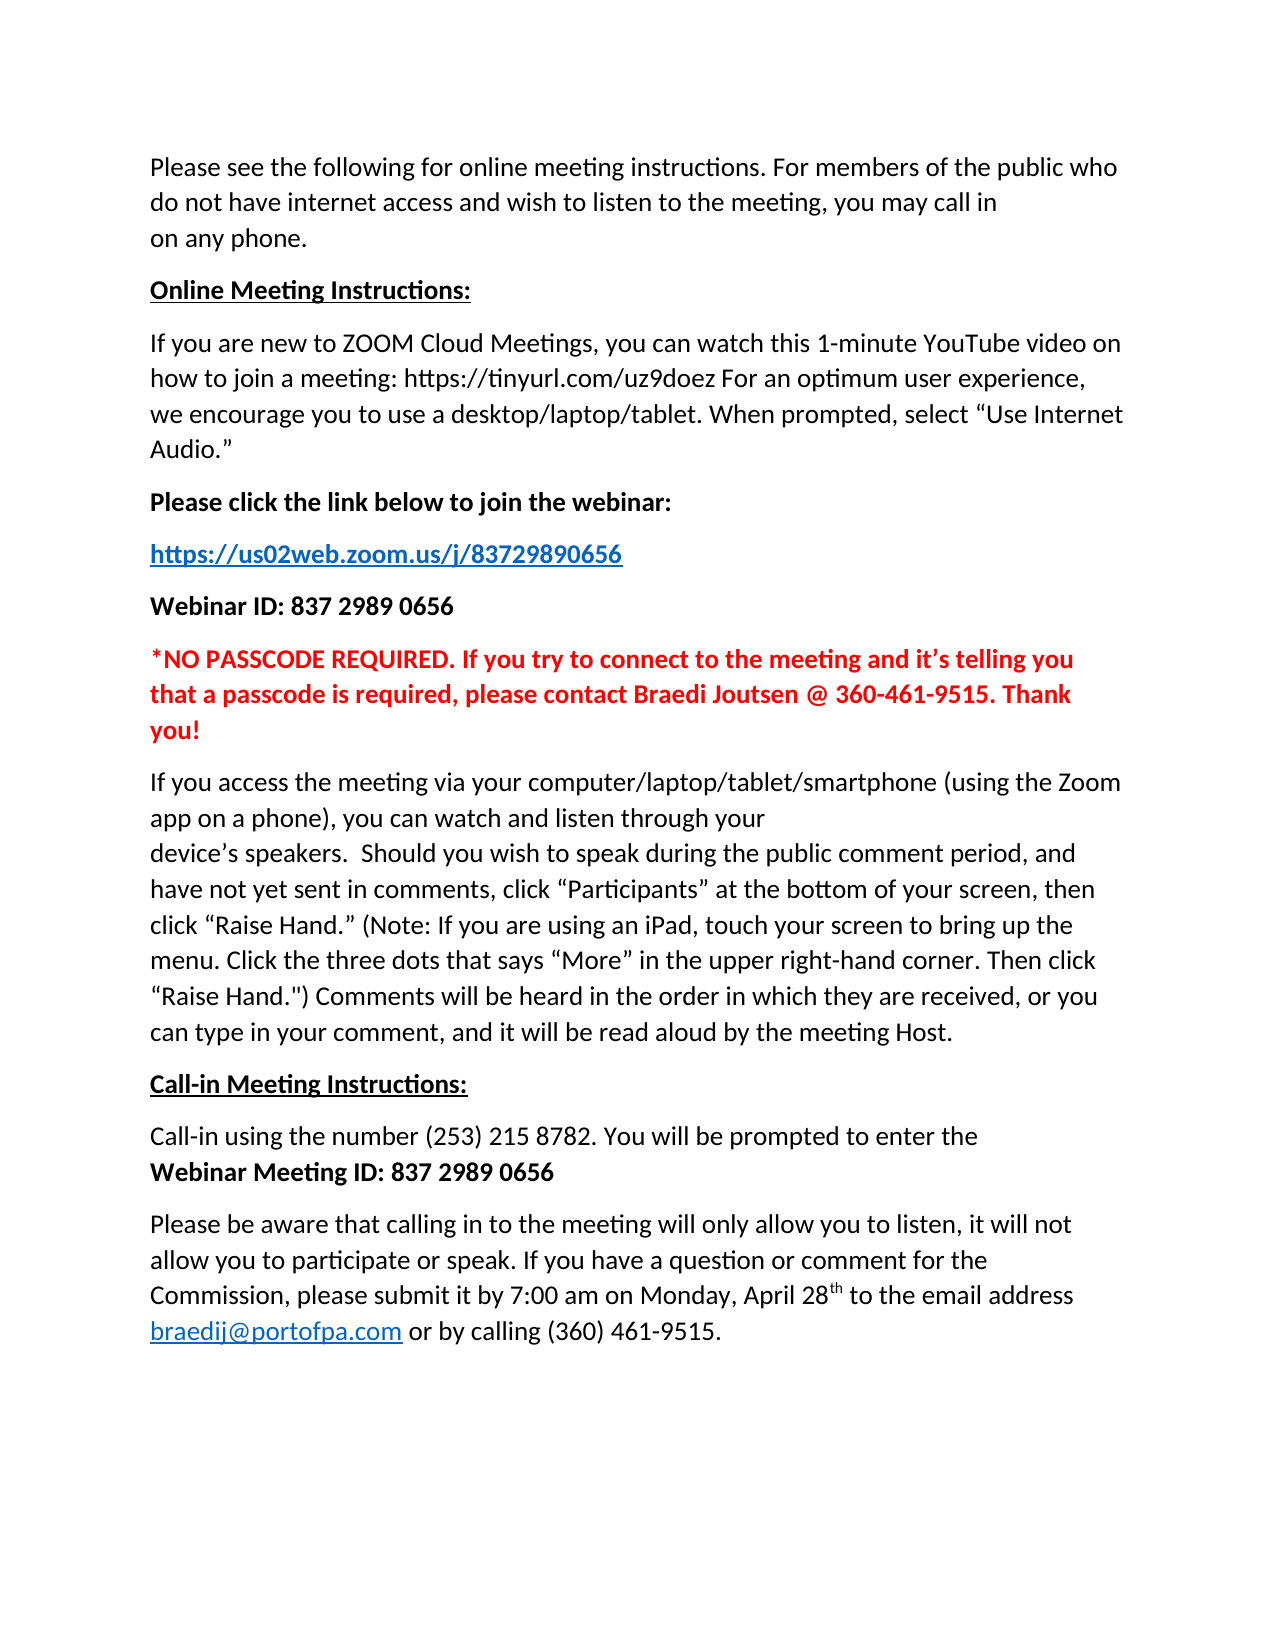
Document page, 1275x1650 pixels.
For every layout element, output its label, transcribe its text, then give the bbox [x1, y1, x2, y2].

text Online Meeting Instructions: [150, 273, 1125, 307]
text Please click the link below to join the webinar: [150, 485, 1125, 518]
text Call-in Meeting Instructions: [150, 1067, 1125, 1100]
text Please be aware that calling in to the meeting will only allow you to listen, it will not allow you to participate or speak. If you have a question or comment for the Commission, please submit it by 7:00 am on Monday, April 28th to the email address braedij@portofpa.com or by calling (360) 461-9515. [150, 1207, 1125, 1347]
text If you are new to ZOOM Cloud Meetings, you can watch this 1-minute YouTube video on how to join a meeting: https://tinyurl.com/uz9doez For an optimum user experience, we encourage you to use a desktop/laptop/tablet. When prompted, select “Use Internet Audio.” [150, 326, 1125, 466]
text Webinar ID: 837 2989 0656 [150, 589, 1125, 623]
text If you access the meeting via your computer/laptop/tablet/smartphone (using the Zoom app on a phone), you can watch and listen through your device’s speakers. Should you wish to speak during the public comment period, and have not yet sent in comments, click “Participants” at the bottom of your screen, then click “Raise Hand.” (Note: If you are using an iPad, touch your screen to bring up the menu. Click the three dots that says “More” in the upper right-hand corner. Then click “Raise Hand.") Comments will be heard in the order in which they are received, or you can type in your comment, and it will be read aloud by the meeting Host. [150, 765, 1125, 1048]
text Please see the following for online meeting instructions. For members of the public who do not have internet access and wish to listen to the meeting, you may call in on any phone. [150, 150, 1125, 254]
text https://us02web.zoom.us/j/83729890656 [150, 537, 1125, 570]
text Call-in using the number (253) 215 8782. You will be prompted to enter the Webinar Meeting ID: 837 2989 0656 [150, 1119, 1125, 1188]
text *NO PASSCODE REQUIRED. If you try to connect to the meeting and it’s telling you that a passcode is required, please contact Braedi Joutsen @ 360-461-9515. Thank you! [150, 642, 1125, 746]
